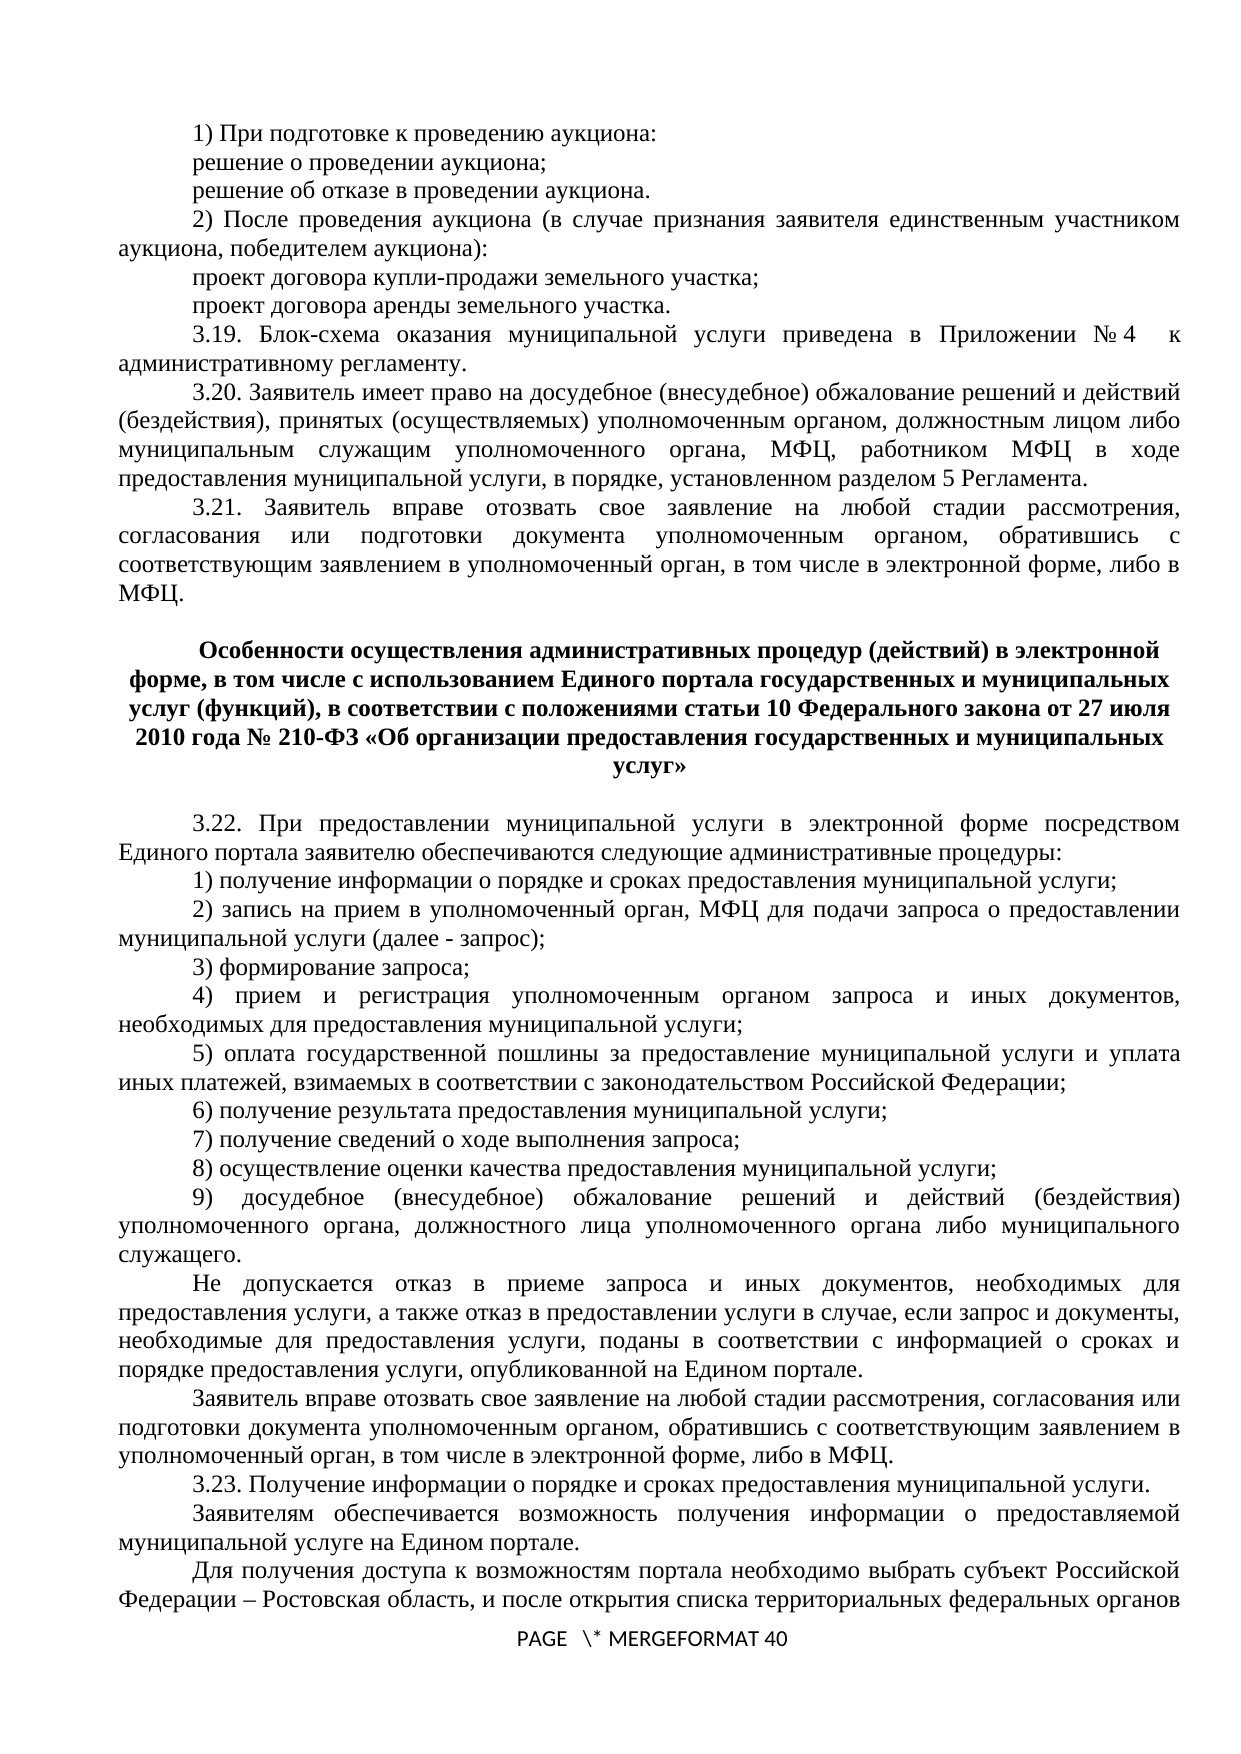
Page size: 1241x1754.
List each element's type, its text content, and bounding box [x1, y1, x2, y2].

text 2) После проведения аукциона (в случае признания заявителя единственным участником аукциона, победителем аукциона): [118, 204, 1181, 262]
text 8) осуществление оценки качества предоставления муниципальной услуги; [118, 1153, 1181, 1182]
text 2) запись на прием в уполномоченный орган, МФЦ для подачи запроса о предоставлении муниципальной услуги (далее - запрос); [118, 894, 1181, 952]
text 1) получение информации о порядке и сроках предоставления муниципальной услуги; [118, 866, 1181, 894]
text решение о проведении аукциона; [118, 147, 1181, 176]
text Особенности осуществления административных процедур (действий) в электронной форме, в том числе с использованием Единого портала государственных и муниципальных услуг (функций), в соответствии с положениями статьи 10 Федерального закона от 27 июля 2010 года № 210-ФЗ «Об организации предоставления государственных и муниципальных услуг» [118, 636, 1181, 779]
text Заявителям обеспечивается возможность получения информации о предоставляемой муниципальной услуге на Едином портале. [118, 1498, 1181, 1556]
text Не допускается отказ в приеме запроса и иных документов, необходимых для предоставления услуги, а также отказ в предоставлении услуги в случае, если запрос и документы, необходимые для предоставления услуги, поданы в соответствии с информацией о сроках и порядке предоставления услуги, опубликованной на Едином портале. [118, 1268, 1181, 1383]
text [118, 1556, 1181, 1613]
text проект договора купли-продажи земельного участка; [118, 262, 1181, 291]
text 4) прием и регистрация уполномоченным органом запроса и иных документов, необходимых для предоставления муниципальной услуги; [118, 981, 1181, 1038]
text 1) При подготовке к проведению аукциона: [118, 118, 1181, 147]
text 7) получение сведений о ходе выполнения запроса; [118, 1124, 1181, 1153]
text 5) оплата государственной пошлины за предоставление муниципальной услуги и уплата иных платежей, взимаемых в соответствии с законодательством Российской Федерации; [118, 1038, 1181, 1096]
text 3.20. Заявитель имеет право на досудебное (внесудебное) обжалование решений и действий (бездействия), принятых (осуществляемых) уполномоченным органом, должностным лицом либо муниципальным служащим уполномоченного органа, МФЦ, работником МФЦ в ходе предоставления муниципальной услуги, в порядке, установленном разделом 5 Регламента. [118, 377, 1181, 492]
text 3) формирование запроса; [118, 952, 1181, 981]
text 3.22. При предоставлении муниципальной услуги в электронной форме посредством Единого портала заявителю обеспечиваются следующие административные процедуры: [118, 808, 1181, 866]
text 3.23. Получение информации о порядке и сроках предоставления муниципальной услуги. [118, 1469, 1181, 1498]
text Заявитель вправе отозвать свое заявление на любой стадии рассмотрения, согласования или подготовки документа уполномоченным органом, обратившись с соответствующим заявлением в уполномоченный орган, в том числе в электронной форме, либо в МФЦ. [118, 1383, 1181, 1469]
text 3.19. Блок-схема оказания муниципальной услуги приведена в Приложении № 4 к административному регламенту. [118, 319, 1181, 377]
text проект договора аренды земельного участка. [118, 291, 1181, 319]
text 9) досудебное (внесудебное) обжалование решений и действий (бездействия) уполномоченного органа, должностного лица уполномоченного органа либо муниципального служащего. [118, 1182, 1181, 1268]
text 6) получение результата предоставления муниципальной услуги; [118, 1096, 1181, 1124]
text решение об отказе в проведении аукциона. [118, 176, 1181, 204]
text 3.21. Заявитель вправе отозвать свое заявление на любой стадии рассмотрения, согласования или подготовки документа уполномоченным органом, обратившись с соответствующим заявлением в уполномоченный орган, в том числе в электронной форме, либо в МФЦ. [118, 492, 1181, 607]
